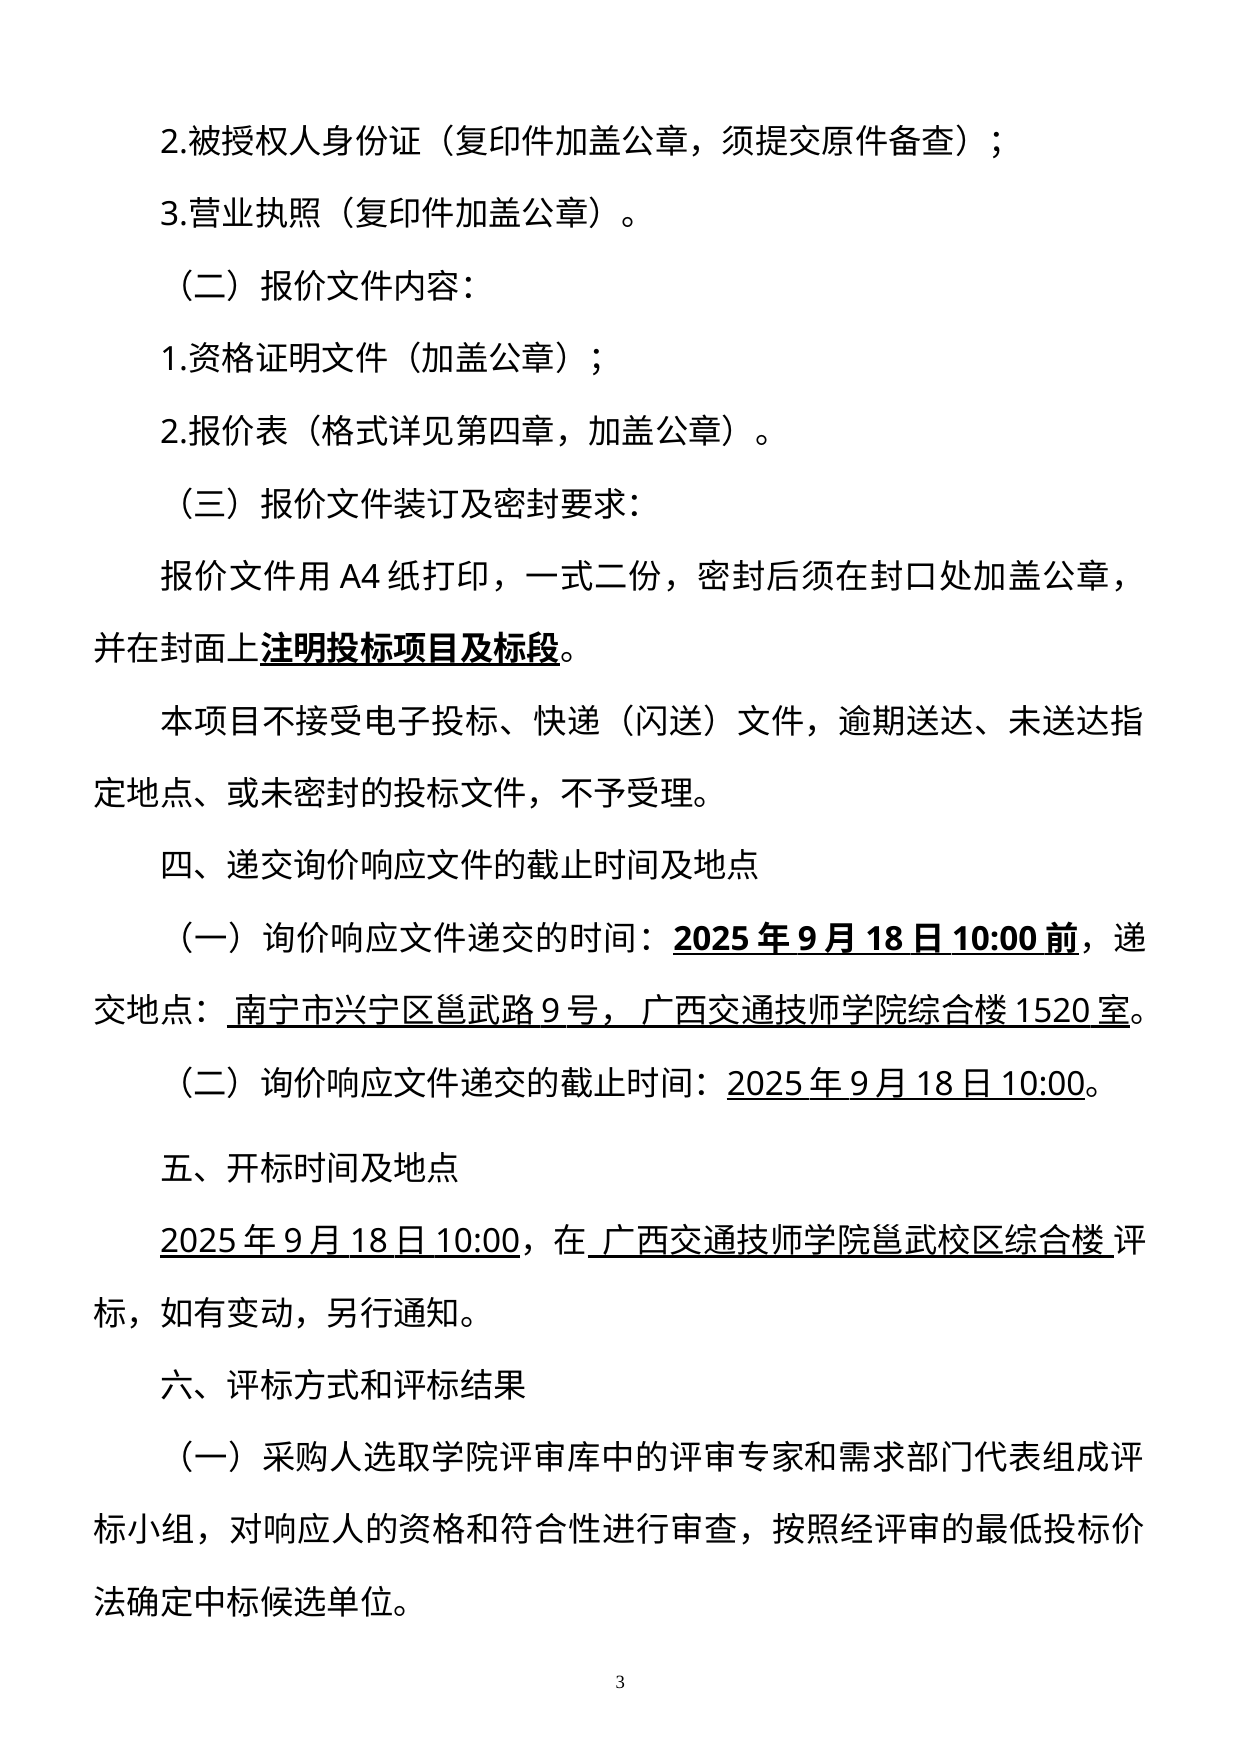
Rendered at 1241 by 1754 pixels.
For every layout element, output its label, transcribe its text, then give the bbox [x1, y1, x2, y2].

text 六、评标方式和评标结果 [93, 1358, 1147, 1407]
text 报价文件用A4纸打印，一式二份，密封后须在封口处加盖公章，并在封面上注明投标项目及标段。 [93, 549, 1147, 670]
text （一）采购人选取学院评审库中的评审专家和需求部门代表组成评标小组，对响应人的资格和符合性进行审查，按照经评审的最低投标价法确定中标候选单位。 [93, 1431, 1147, 1624]
text 四、递交询价响应文件的截止时间及地点 [93, 839, 1147, 887]
text 五、开标时间及地点 [93, 1141, 1147, 1190]
text 2.被授权人身份证（复印件加盖公章，须提交原件备查）； [93, 114, 1147, 163]
text （一）询价响应文件递交的时间：2025年9月18日10:00前，递交地点： 南宁市兴宁区邕武路9号， 广西交通技师学院综合楼1520室。 [93, 911, 1147, 1032]
text 本项目不接受电子投标、快递（闪送）文件，逾期送达、未送达指定地点、或未密封的投标文件，不予受理。 [93, 694, 1147, 815]
text （二）报价文件内容： [93, 260, 1147, 308]
text 2.报价表（格式详见第四章，加盖公章）。 [93, 405, 1147, 453]
text 3.营业执照（复印件加盖公章）。 [93, 187, 1147, 236]
text 2025年9月18日10:00，在 广西交通技师学院邕武校区综合楼 评标，如有变动，另行通知。 [93, 1214, 1147, 1334]
text （二）询价响应文件递交的截止时间：2025年9月18日10:00。 [93, 1056, 1147, 1105]
text （三）报价文件装订及密封要求： [93, 477, 1147, 526]
text 1.资格证明文件（加盖公章）； [93, 332, 1147, 381]
